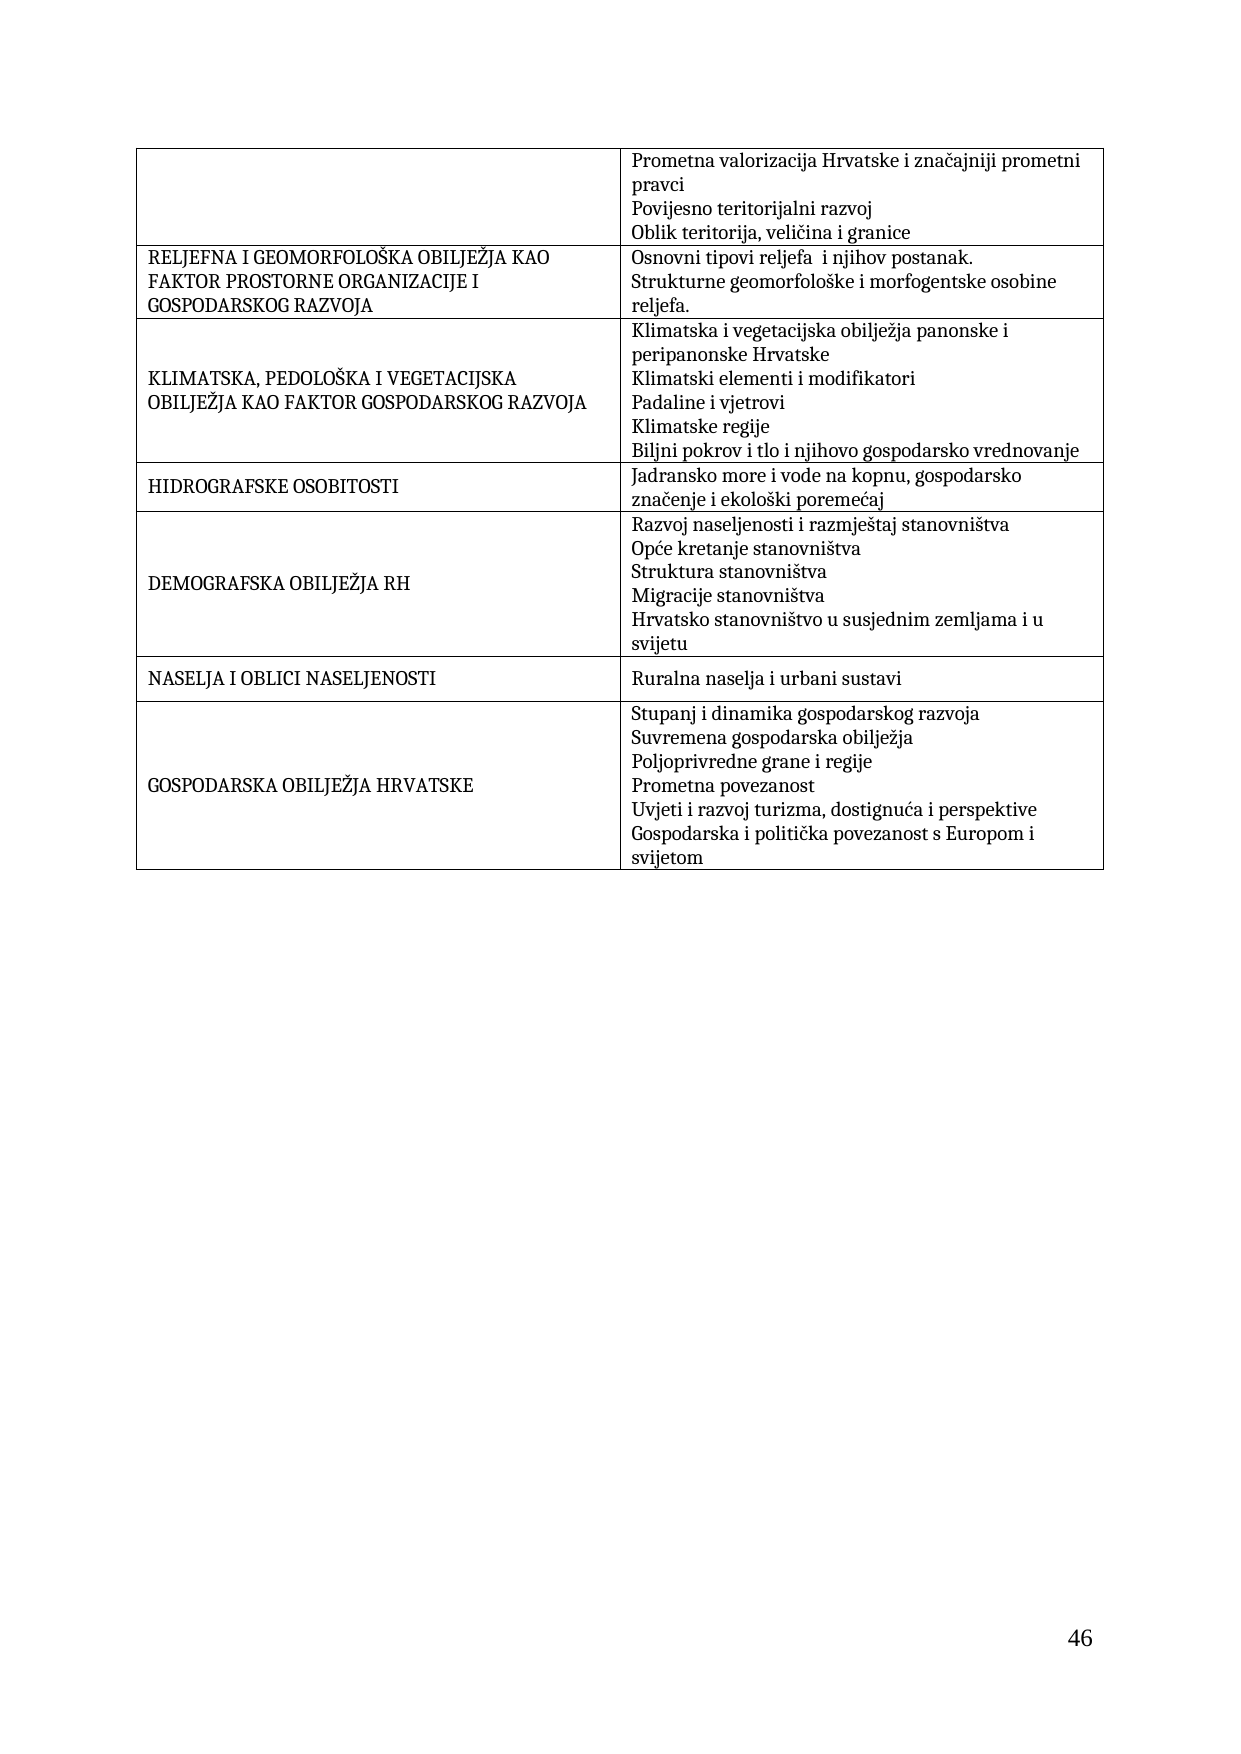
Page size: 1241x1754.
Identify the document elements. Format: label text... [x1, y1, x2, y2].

table_cell Klimatska i vegetacijska obilježja panonske i peripanonske Hrvatske Klimatski elementi i modifikatori Padaline i vjetrovi Klimatske regije Biljni pokrov i tlo i njihovo gospodarsko vrednovanje [621, 319, 1103, 462]
table_cell DEMOGRAFSKA OBILJEŽJA RH [137, 512, 620, 656]
table_cell HIDROGRAFSKE OSOBITOSTI [137, 463, 620, 511]
table_cell RELJEFNA I GEOMORFOLOŠKA OBILJEŽJA KAO FAKTOR PROSTORNE ORGANIZACIJE I GOSPODARSKOG RAZVOJA [137, 246, 620, 317]
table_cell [137, 149, 620, 244]
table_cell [621, 149, 1103, 244]
table_cell GOSPODARSKA OBILJEŽJA HRVATSKE [137, 702, 620, 869]
table_cell NASELJA I OBLICI NASELJENOSTI [137, 657, 620, 701]
table_cell Ruralna naselja i urbani sustavi [621, 657, 1103, 701]
table_cell Osnovni tipovi reljefa i njihov postanak. Strukturne geomorfološke i morfogentske osobine reljefa. [621, 246, 1103, 317]
table_cell Razvoj naseljenosti i razmještaj stanovništva Opće kretanje stanovništva Struktura stanovništva Migracije stanovništva Hrvatsko stanovništvo u susjednim zemljama i u svijetu [621, 512, 1103, 656]
table_cell KLIMATSKA, PEDOLOŠKA I VEGETACIJSKA OBILJEŽJA KAO FAKTOR GOSPODARSKOG RAZVOJA [137, 319, 620, 462]
table_cell Stupanj i dinamika gospodarskog razvoja Suvremena gospodarska obilježja Poljoprivredne grane i regije Prometna povezanost Uvjeti i razvoj turizma, dostignuća i perspektive Gospodarska i politička povezanost s Europom i svijetom [621, 702, 1103, 869]
table_cell Jadransko more i vode na kopnu, gospodarsko značenje i ekološki poremećaj [621, 463, 1103, 511]
